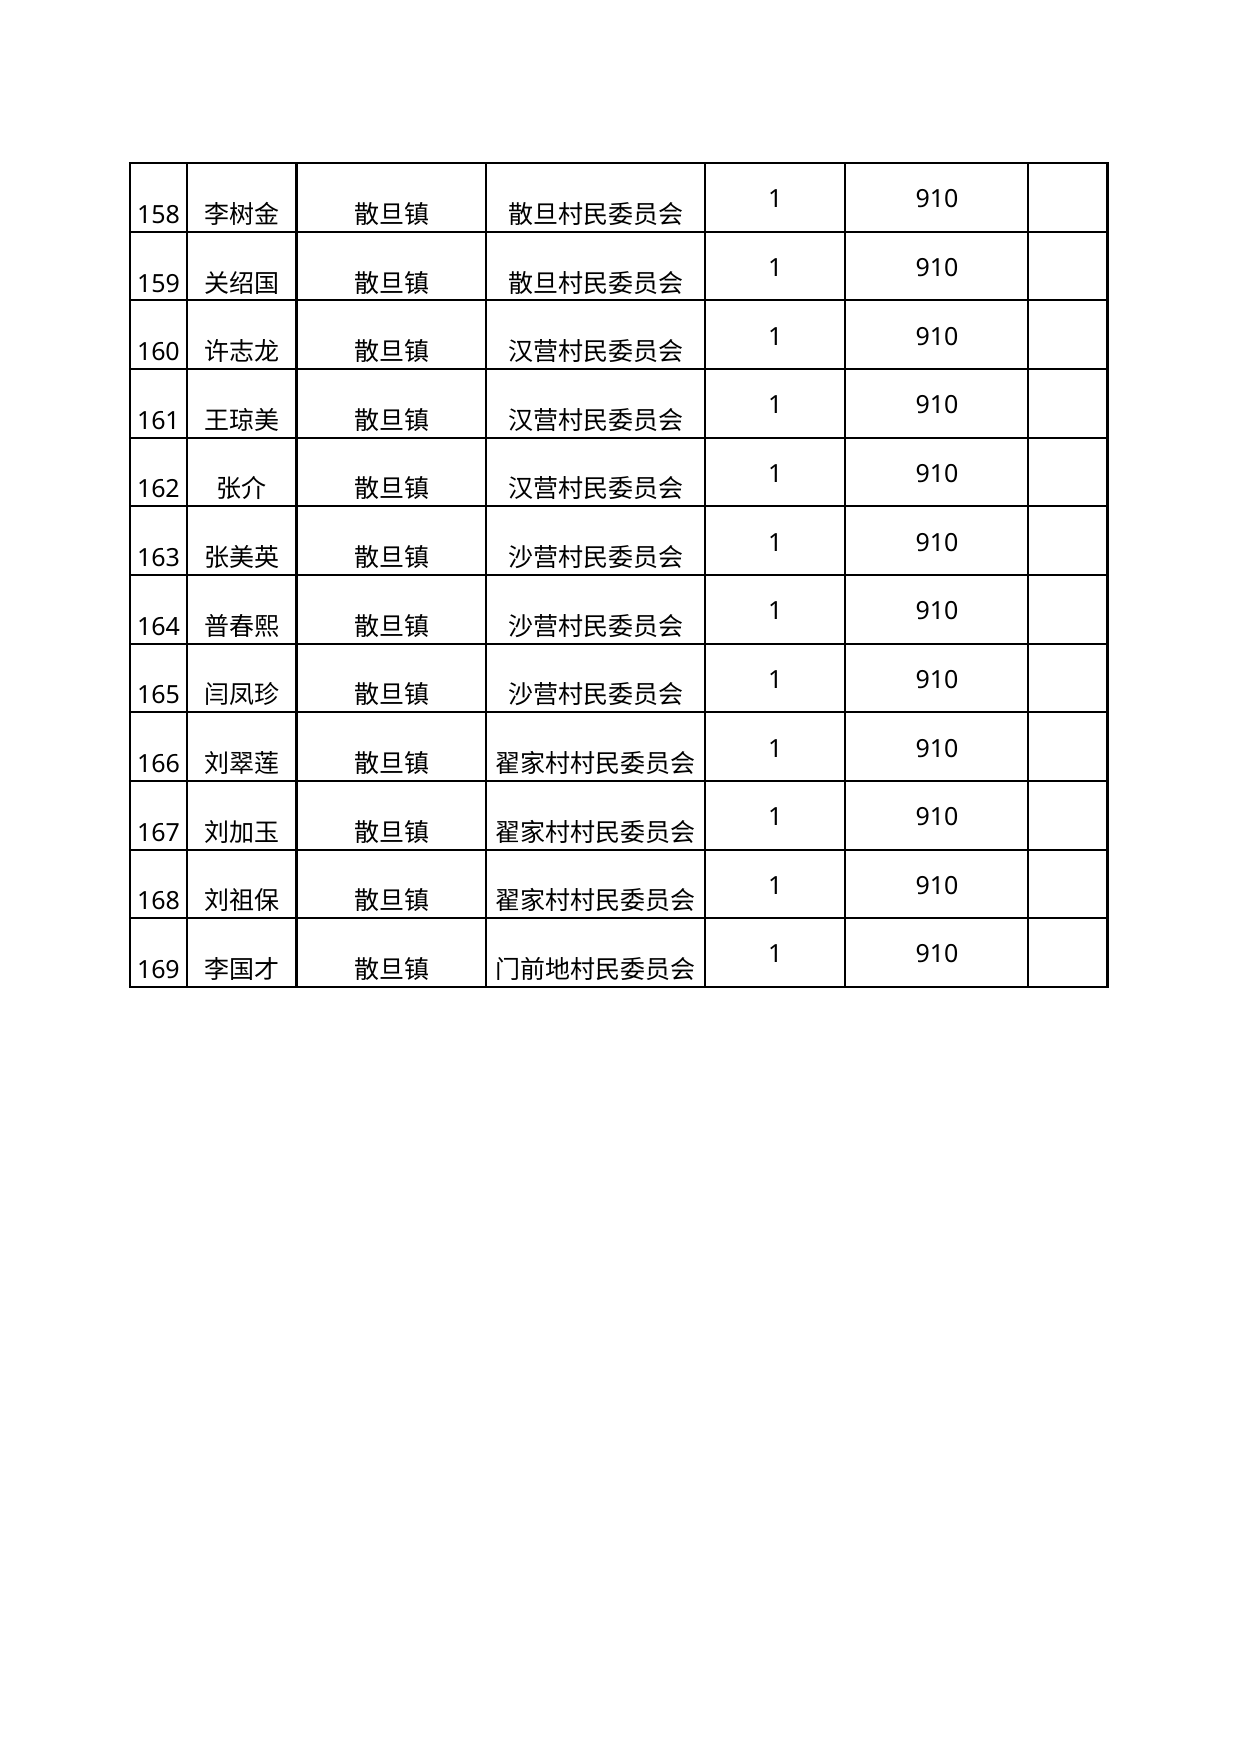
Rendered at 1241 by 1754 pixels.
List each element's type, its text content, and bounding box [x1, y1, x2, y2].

table_cell 1 [706, 507, 844, 574]
table_cell 散旦镇 [298, 301, 485, 368]
table_cell 王琼美 [188, 370, 295, 437]
table_cell 许志龙 [188, 301, 295, 368]
table_cell [1029, 645, 1106, 711]
table_cell 1 [706, 370, 844, 437]
table_cell [1029, 782, 1106, 848]
table_cell 1 [706, 439, 844, 505]
table_cell 散旦镇 [298, 439, 485, 505]
table_cell 李树金 [188, 164, 295, 231]
table_cell 910 [846, 851, 1027, 917]
table_cell 1 [706, 782, 844, 848]
table_cell 165 [131, 645, 186, 711]
table_cell 161 [131, 370, 186, 437]
table_cell 910 [846, 233, 1027, 299]
table_cell 散旦镇 [298, 370, 485, 437]
table_cell 汉营村民委员会 [487, 370, 704, 437]
table_cell 910 [846, 576, 1027, 642]
table_cell 张介 [188, 439, 295, 505]
table_cell 168 [131, 851, 186, 917]
table_cell 散旦镇 [298, 713, 485, 780]
table_cell 169 [131, 919, 186, 986]
table_cell 散旦镇 [298, 507, 485, 574]
table_cell 164 [131, 576, 186, 642]
table_cell 1 [706, 919, 844, 986]
table_cell 162 [131, 439, 186, 505]
table_cell 159 [131, 233, 186, 299]
table_cell 158 [131, 164, 186, 231]
table_cell 闫凤珍 [188, 645, 295, 711]
table_cell 关绍国 [188, 233, 295, 299]
table_cell 1 [706, 164, 844, 231]
table_cell 刘祖保 [188, 851, 295, 917]
table_cell [1029, 919, 1106, 986]
table_cell 刘加玉 [188, 782, 295, 848]
table_cell 1 [706, 233, 844, 299]
table_cell [1029, 713, 1106, 780]
table_cell 普春熙 [188, 576, 295, 642]
table_cell 910 [846, 645, 1027, 711]
table_cell 张美英 [188, 507, 295, 574]
table_cell 910 [846, 919, 1027, 986]
table_cell 散旦村民委员会 [487, 164, 704, 231]
table_cell 910 [846, 439, 1027, 505]
table_cell 散旦镇 [298, 782, 485, 848]
table_cell 汉营村民委员会 [487, 439, 704, 505]
table_cell 李国才 [188, 919, 295, 986]
table_cell [1029, 851, 1106, 917]
table_cell 160 [131, 301, 186, 368]
table_cell 910 [846, 370, 1027, 437]
table_cell 翟家村村民委员会 [487, 713, 704, 780]
table_cell 1 [706, 645, 844, 711]
table_cell 刘翠莲 [188, 713, 295, 780]
table_cell 910 [846, 713, 1027, 780]
table_cell 沙营村民委员会 [487, 576, 704, 642]
table_cell [1029, 576, 1106, 642]
table_cell 1 [706, 301, 844, 368]
table_cell [1029, 507, 1106, 574]
table_cell 910 [846, 301, 1027, 368]
table_cell [1029, 301, 1106, 368]
table_cell 沙营村民委员会 [487, 645, 704, 711]
table_cell 1 [706, 576, 844, 642]
table_cell 166 [131, 713, 186, 780]
table_cell [1029, 439, 1106, 505]
table_cell 910 [846, 507, 1027, 574]
table_cell 散旦村民委员会 [487, 233, 704, 299]
table_cell [1029, 164, 1106, 231]
table_cell [1029, 233, 1106, 299]
table_cell [1029, 370, 1106, 437]
table_cell 汉营村民委员会 [487, 301, 704, 368]
table_cell 散旦镇 [298, 645, 485, 711]
table_cell 门前地村民委员会 [487, 919, 704, 986]
table_cell 1 [706, 713, 844, 780]
table_cell 散旦镇 [298, 919, 485, 986]
table_cell 翟家村村民委员会 [487, 782, 704, 848]
table_cell 163 [131, 507, 186, 574]
table_cell 散旦镇 [298, 851, 485, 917]
table_cell 167 [131, 782, 186, 848]
table_cell 翟家村村民委员会 [487, 851, 704, 917]
table_cell 散旦镇 [298, 233, 485, 299]
table_cell 910 [846, 164, 1027, 231]
table_cell 沙营村民委员会 [487, 507, 704, 574]
table_cell 散旦镇 [298, 164, 485, 231]
table_cell 1 [706, 851, 844, 917]
table_cell 910 [846, 782, 1027, 848]
table_cell 散旦镇 [298, 576, 485, 642]
